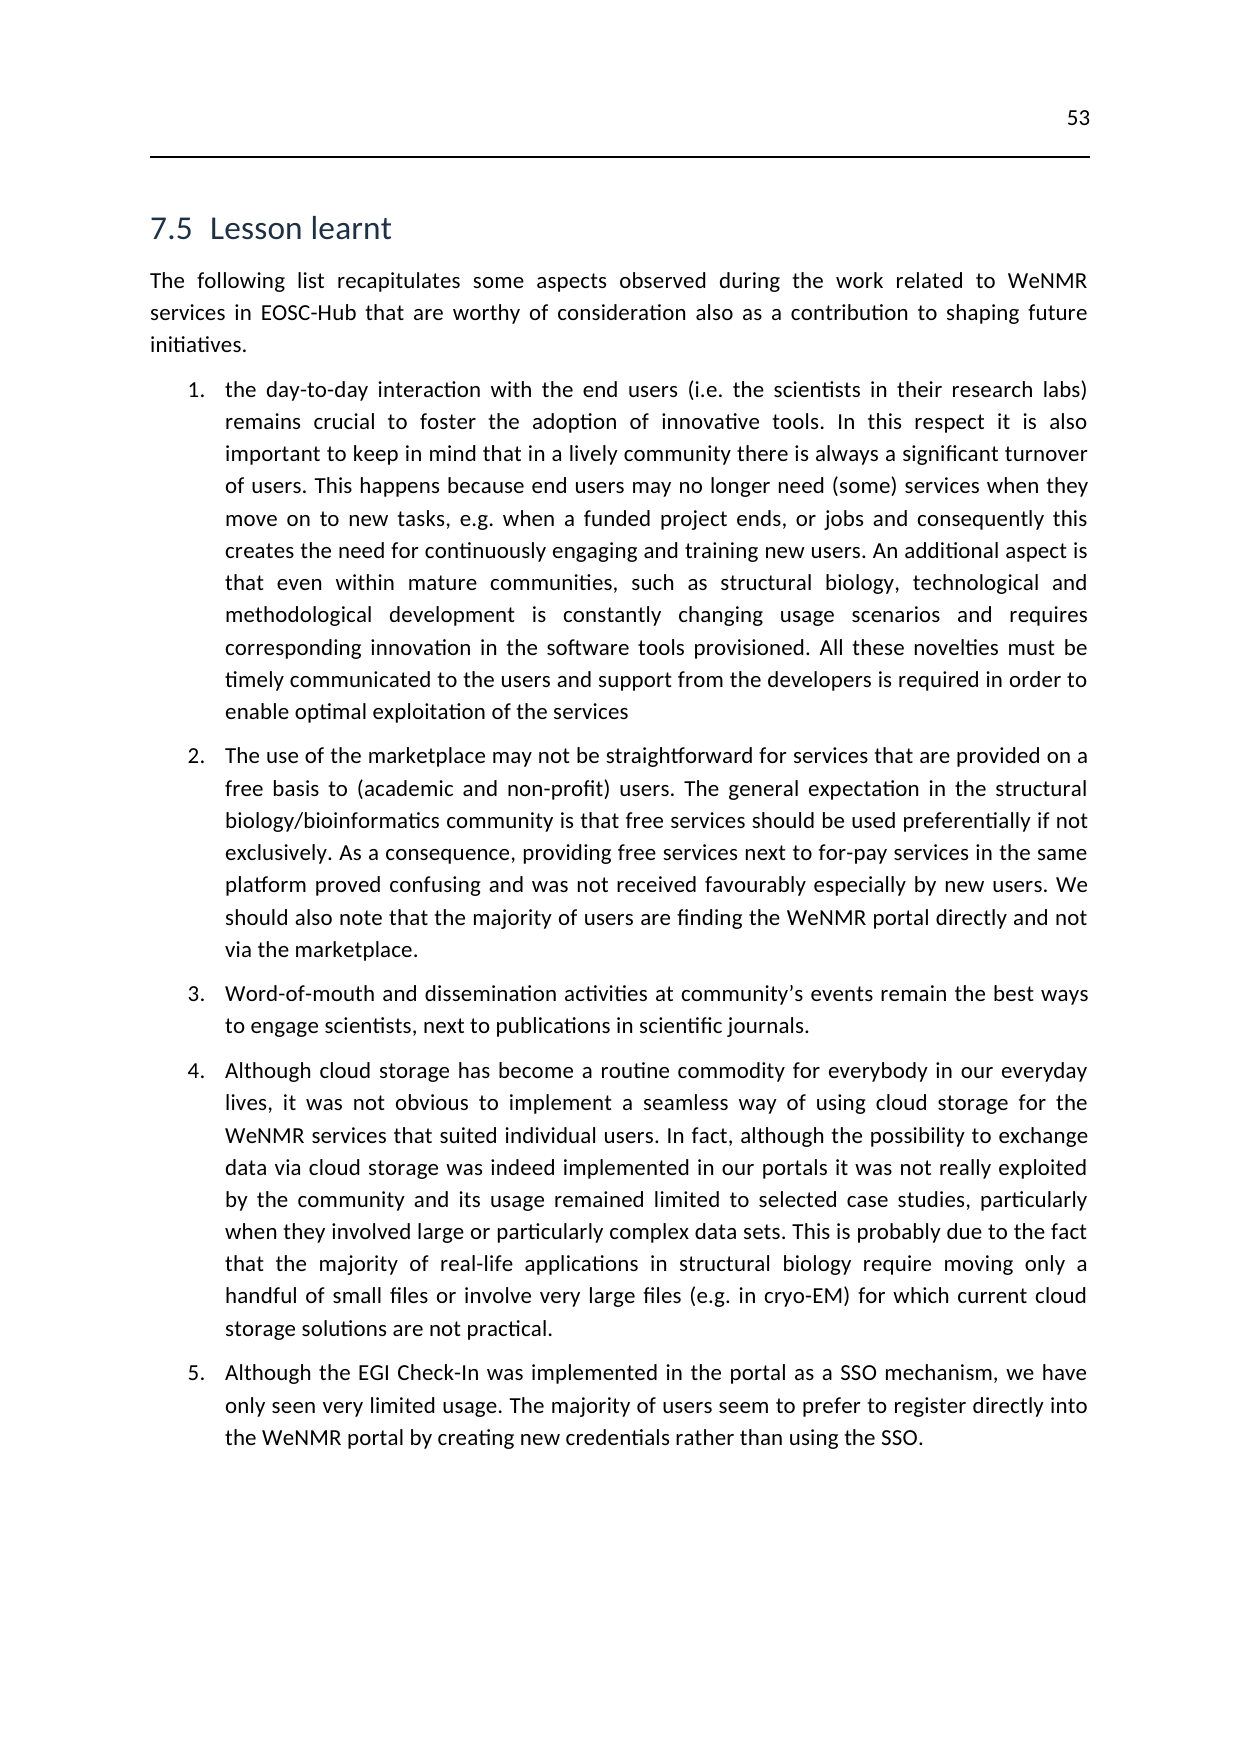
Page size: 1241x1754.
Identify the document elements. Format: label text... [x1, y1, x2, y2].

list Word-of-mouth and dissemination activities at community’s events remain the best ways to engage scientists, next to publications in scientific journals. [187, 979, 1090, 1040]
text The following list recapitulates some aspects observed during the work related to WeNMR services in EOSC-Hub that are worthy of consideration also as a contribution to shaping future initiatives. [150, 266, 1090, 358]
list Although cloud storage has become a routine commodity for everybody in our everyday lives, it was not obvious to implement a seamless way of using cloud storage for the WeNMR services that suited individual users. In fact, although the possibility to exchange data via cloud storage was indeed implemented in our portals it was not really exploited by the community and its usage remained limited to selected case studies, particularly when they involved large or particularly complex data sets. This is probably due to the fact that the majority of real-life applications in structural biology require moving only a handful of small files or involve very large files (e.g. in cryo-EM) for which current cloud storage solutions are not practical. [187, 1056, 1090, 1342]
list the day-to-day interaction with the end users (i.e. the scientists in their research labs) remains crucial to foster the adoption of innovative tools. In this respect it is also important to keep in mind that in a lively community there is always a significant turnover of users. This happens because end users may no longer need (some) services when they move on to new tasks, e.g. when a funded project ends, or jobs and consequently this creates the need for continuously engaging and training new users. An additional aspect is that even within mature communities, such as structural biology, technological and methodological development is constantly changing usage scenarios and requires corresponding innovation in the software tools provisioned. All these novelties must be timely communicated to the users and support from the developers is required in order to enable optimal exploitation of the services [187, 375, 1090, 725]
list The use of the marketplace may not be straightforward for services that are provided on a free basis to (academic and non-profit) users. The general expectation in the structural biology/bioinformatics community is that free services should be used preferentially if not exclusively. As a consequence, providing free services next to for-pay services in the same platform proved confusing and was not received favourably especially by new users. We should also note that the majority of users are finding the WeNMR portal directly and not via the marketplace. [187, 742, 1090, 963]
subtitle Lesson learnt [150, 207, 1090, 247]
list Although the EGI Check-In was implemented in the portal as a SSO mechanism, we have only seen very limited usage. The majority of users seem to prefer to register directly into the WeNMR portal by creating new credentials rather than using the SSO. [187, 1358, 1090, 1451]
